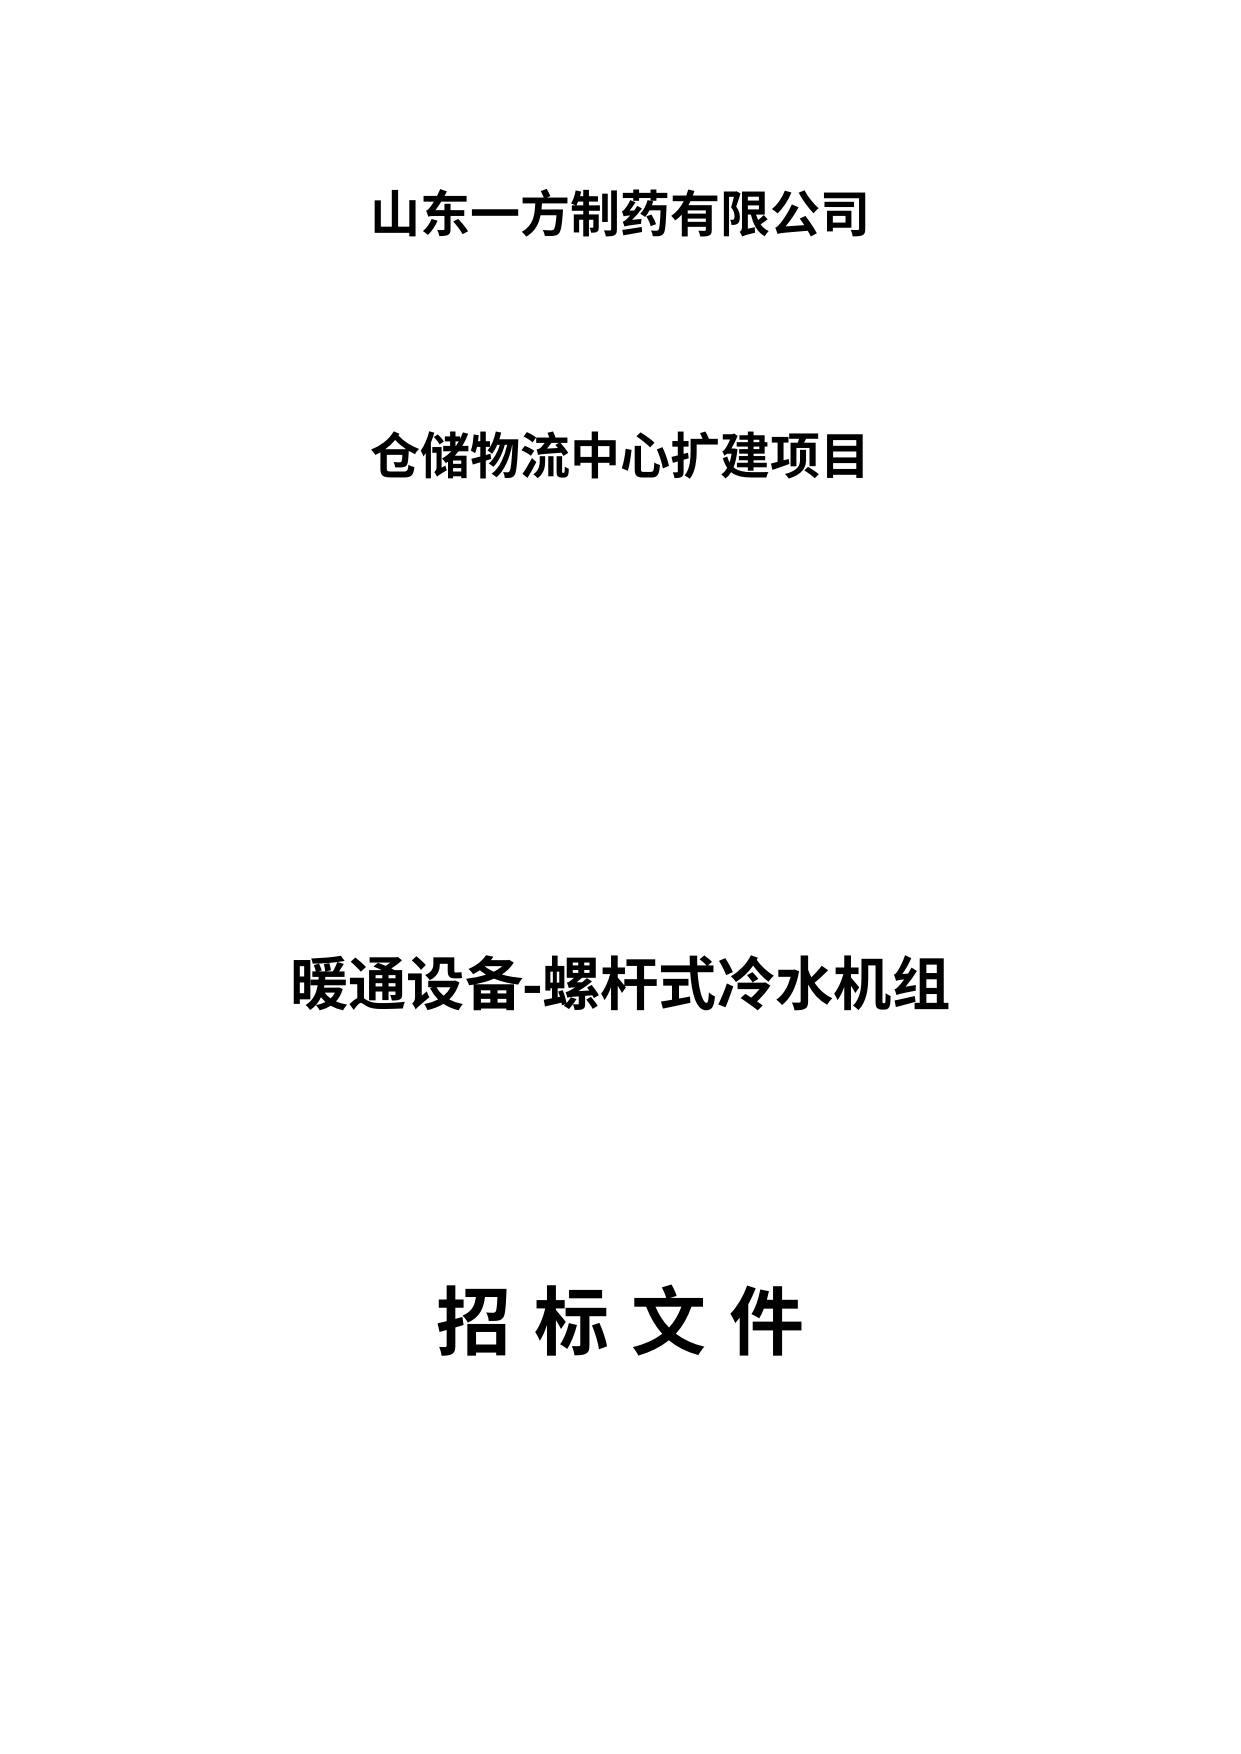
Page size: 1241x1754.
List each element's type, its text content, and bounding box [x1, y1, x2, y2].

text 暖通设备-螺杆式冷水机组 [187, 931, 1053, 1029]
text 山东一方制药有限公司 [187, 162, 1053, 259]
text 仓储物流中心扩建项目 [187, 404, 1053, 502]
text 招 标 文 件 [187, 1252, 1053, 1382]
